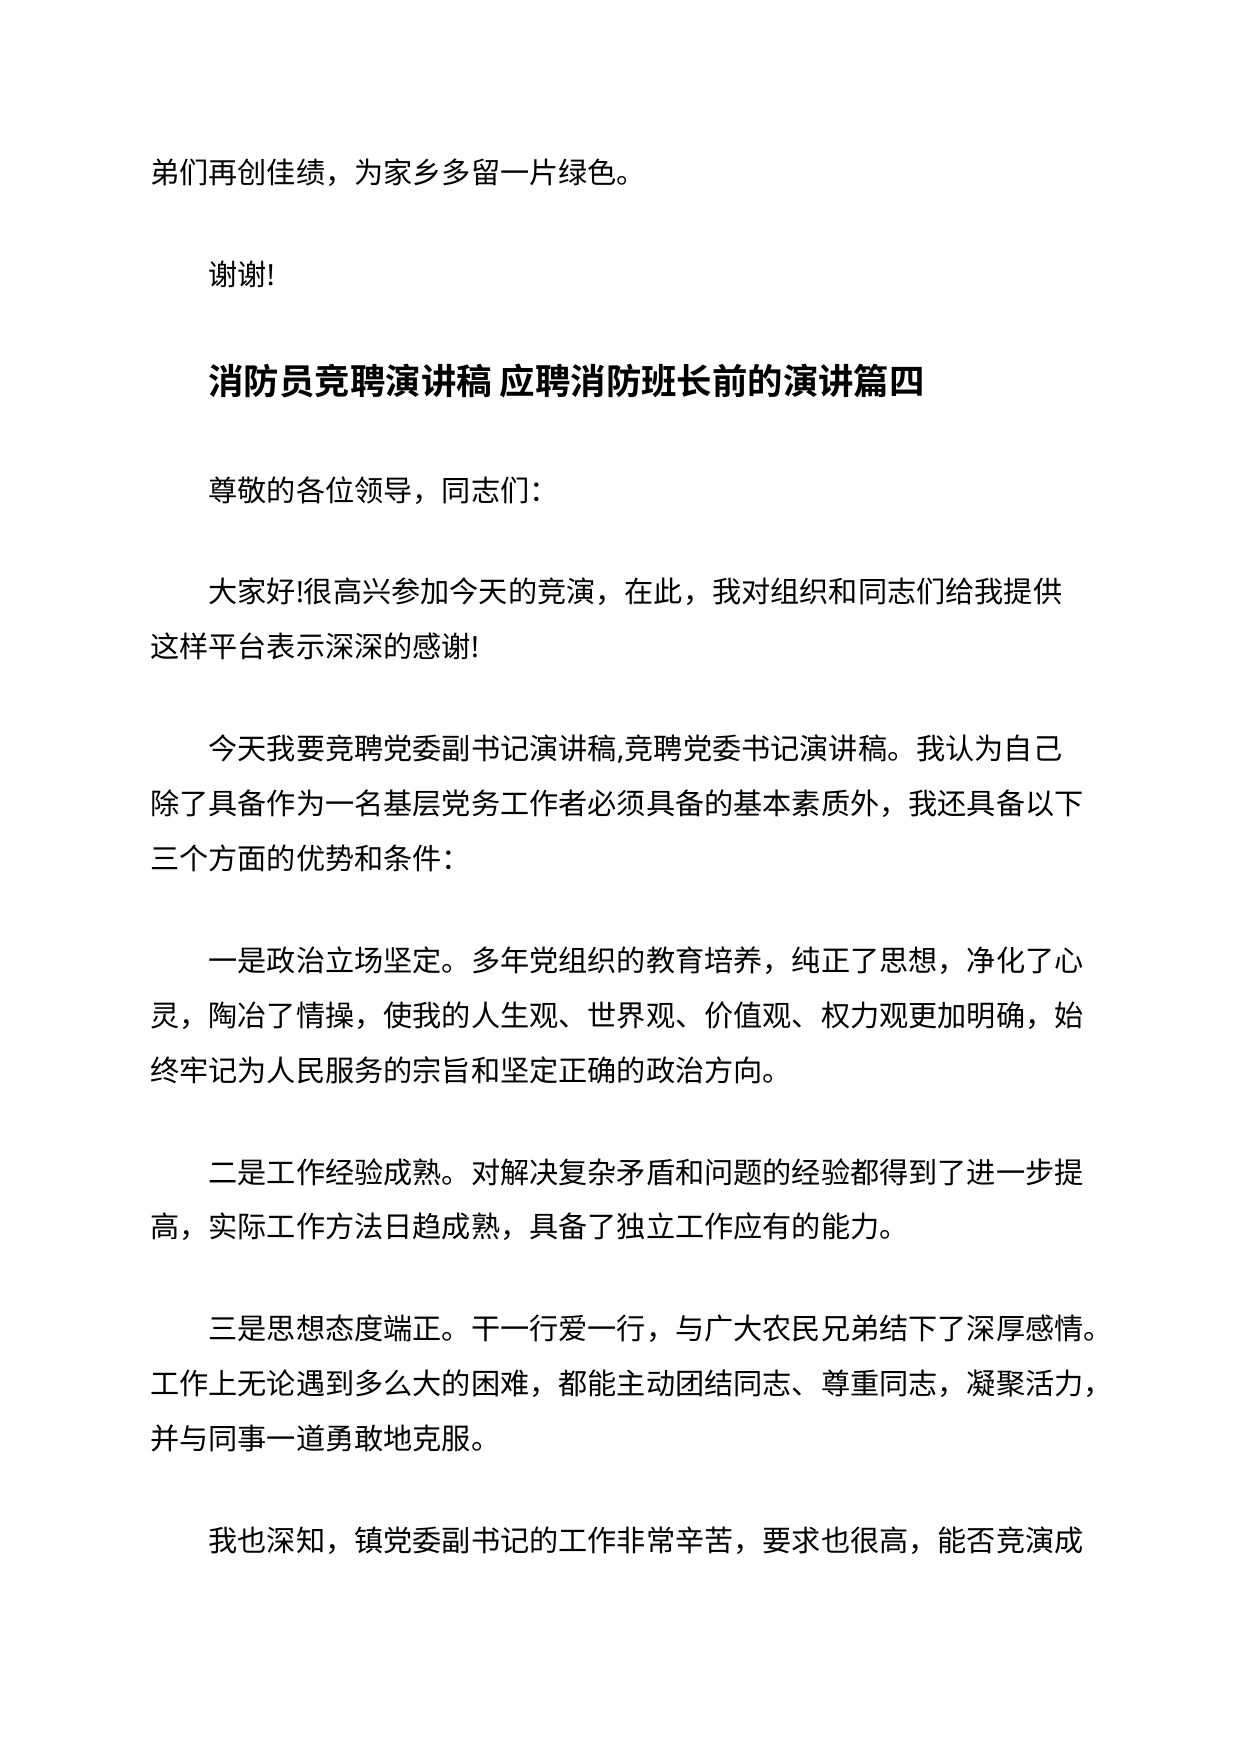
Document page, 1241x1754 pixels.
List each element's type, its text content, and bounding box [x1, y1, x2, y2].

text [150, 150, 1090, 192]
text 二是工作经验成熟。对解决复杂矛盾和问题的经验都得到了进一步提高，实际工作方法日趋成熟，具备了独立工作应有的能力。 [150, 1149, 1090, 1246]
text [150, 1517, 1090, 1560]
text 大家好!很高兴参加今天的竞演，在此，我对组织和同志们给我提供这样平台表示深深的感谢! [150, 569, 1090, 666]
text 一是政治立场坚定。多年党组织的教育培养，纯正了思想，净化了心灵，陶冶了情操，使我的人生观、世界观、价值观、权力观更加明确，始终牢记为人民服务的宗旨和坚定正确的政治方向。 [150, 938, 1090, 1090]
text 三是思想态度端正。干一行爱一行，与广大农民兄弟结下了深厚感情。工作上无论遇到多么大的困难，都能主动团结同志、尊重同志，凝聚活力，并与同事一道勇敢地克服。 [150, 1306, 1090, 1458]
text 消防员竞聘演讲稿 应聘消防班长前的演讲篇四 [150, 354, 1090, 405]
text 谢谢! [150, 252, 1090, 294]
text 今天我要竞聘党委副书记演讲稿,竞聘党委书记演讲稿。我认为自己除了具备作为一名基层党务工作者必须具备的基本素质外，我还具备以下三个方面的优势和条件： [150, 726, 1090, 878]
text 尊敬的各位领导，同志们： [150, 467, 1090, 509]
